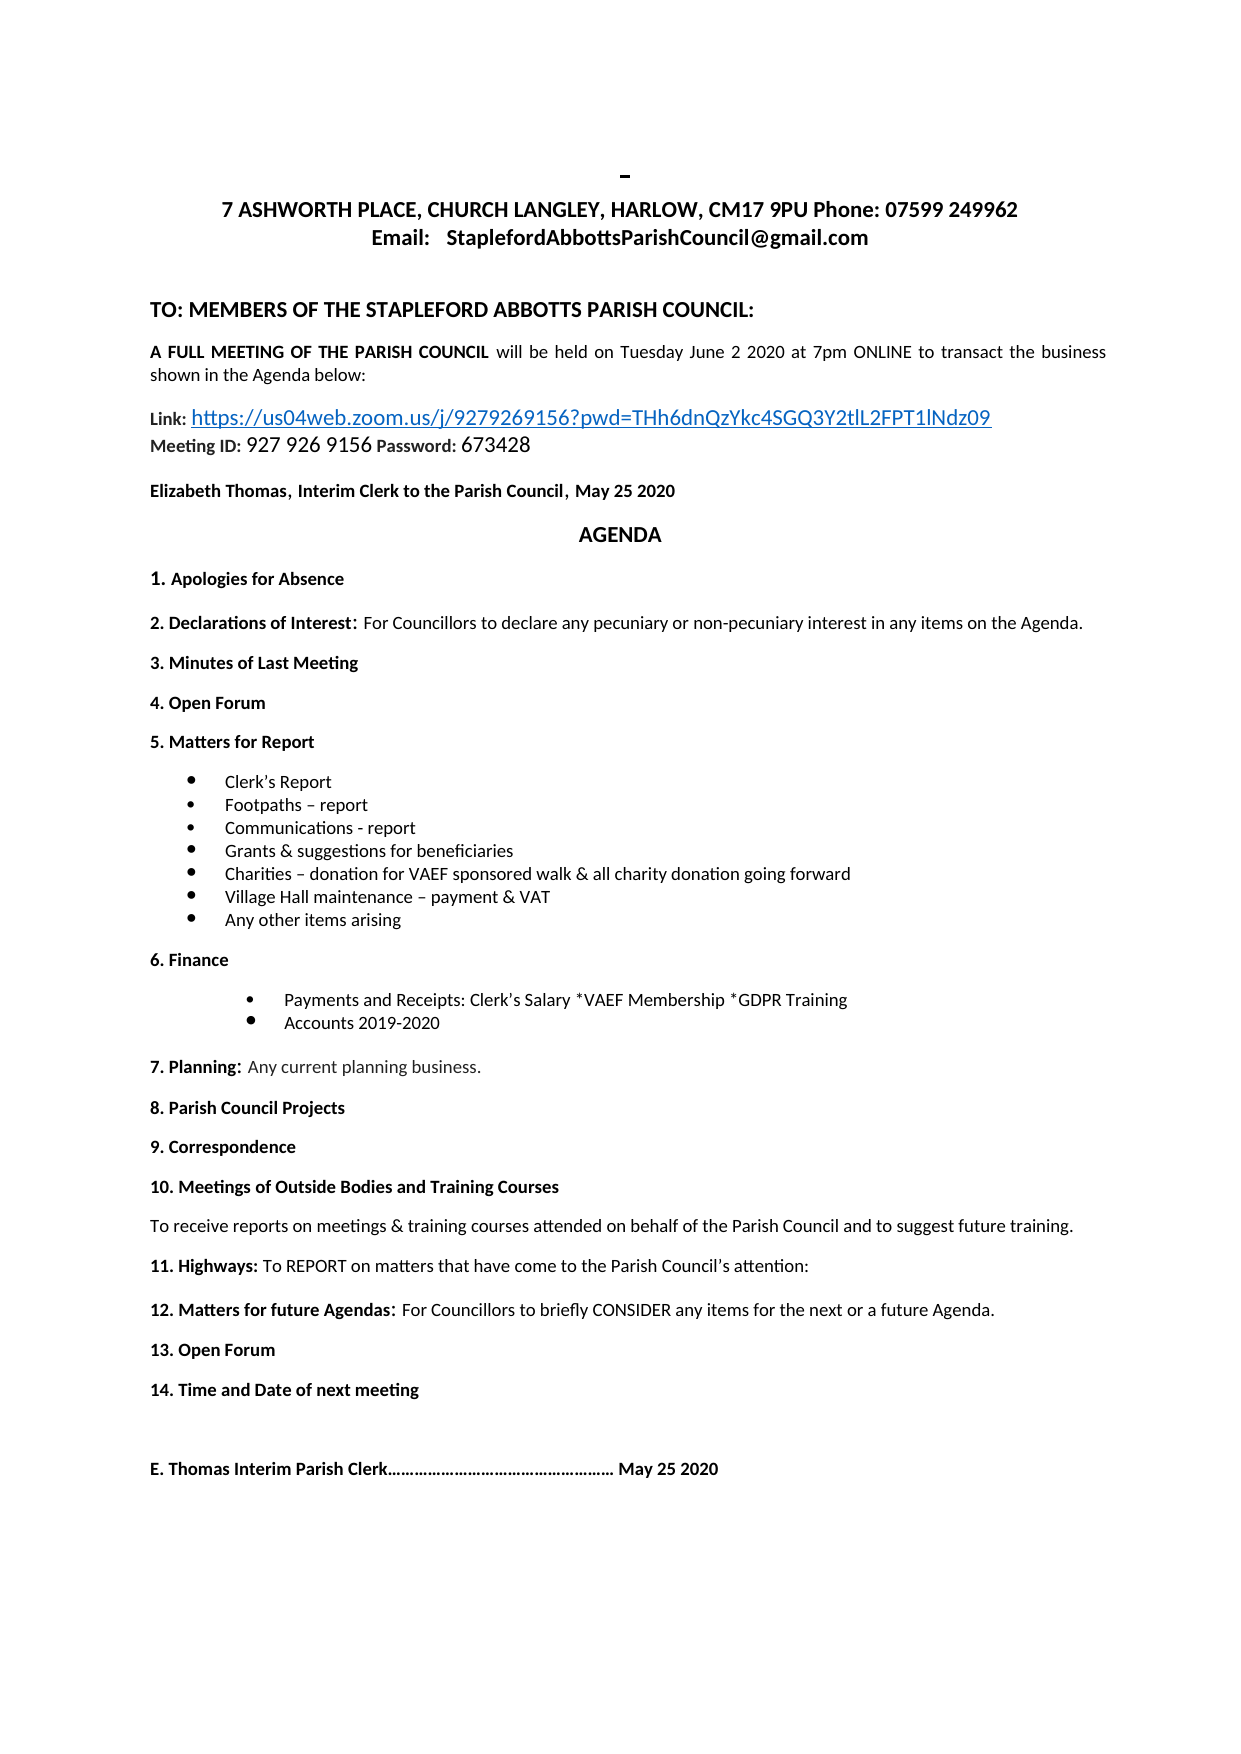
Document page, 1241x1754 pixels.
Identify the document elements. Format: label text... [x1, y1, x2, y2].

text A FULL MEETING OF THE PARISH COUNCIL will be held on Tuesday June 2 2020 at 7pm ONLINE to transact the business shown in the Agenda below: [150, 340, 1108, 386]
text 8. Parish Council Projects [150, 1096, 1090, 1119]
text 11. Highways: To REPORT on matters that have come to the Parish Council’s attention: [150, 1254, 1090, 1277]
text Email: StaplefordAbbottsParishCouncil@gmail.com [150, 223, 1090, 251]
list Any other items arising [187, 908, 1090, 932]
text 9. Correspondence [91, 1135, 1090, 1158]
text TO: MEMBERS OF THE STAPLEFORD ABBOTTS PARISH COUNCIL: [150, 295, 1090, 323]
text 12. Matters for future Agendas: For Councillors to briefly CONSIDER any items for the next or a future Agenda. [150, 1294, 1090, 1322]
text To receive reports on meetings & training courses attended on behalf of the Parish Council and to suggest future training. [150, 1214, 1090, 1237]
list Clerk’s Report [187, 770, 1090, 793]
text AGENDA [150, 520, 1090, 548]
text 2. Declarations of Interest: For Councillors to declare any pecuniary or non-pecuniary interest in any items on the Agenda. [150, 607, 1090, 635]
text 3. Minutes of Last Meeting [150, 651, 1090, 674]
list Village Hall maintenance – payment & VAT [187, 885, 1090, 908]
text 14. Time and Date of next meeting [150, 1378, 1090, 1401]
text 1. Apologies for Absence [150, 565, 1090, 590]
text 10. Meetings of Outside Bodies and Training Courses [150, 1175, 1090, 1198]
list Charities – donation for VAEF sponsored walk & all charity donation going forward [187, 862, 1090, 885]
list Grants & suggestions for beneficiaries [187, 839, 1090, 862]
text E. Thomas Interim Parish Clerk…………………………………………… May 25 2020 [150, 1457, 1090, 1480]
text 7 ASHWORTH PLACE, CHURCH LANGLEY, HARLOW, CM17 9PU Phone: 07599 249962 [150, 195, 1090, 223]
text 13. Open Forum [150, 1338, 1090, 1361]
text Link: https://us04web.zoom.us/j/9279269156?pwd=THh6dnQzYkc4SGQ3Y2tlL2FPT1lNdz09 Meeting ID: 927 926 9156 Password: 673428 [150, 403, 1108, 459]
text 6. Finance [150, 948, 1090, 971]
text Elizabeth Thomas, Interim Clerk to the Parish Council, May 25 2020 [150, 475, 1090, 503]
list Communications - report [187, 816, 1090, 839]
text 5. Matters for Report [150, 731, 1090, 753]
list Payments and Receipts: Clerk’s Salary *VAEF Membership *GDPR Training [247, 988, 1090, 1011]
text 7. Planning: Any current planning business. [150, 1051, 1090, 1079]
text 4. Open Forum [150, 691, 1090, 714]
list Accounts 2019-2020 [247, 1011, 1090, 1034]
list Footpaths – report [187, 793, 1090, 816]
